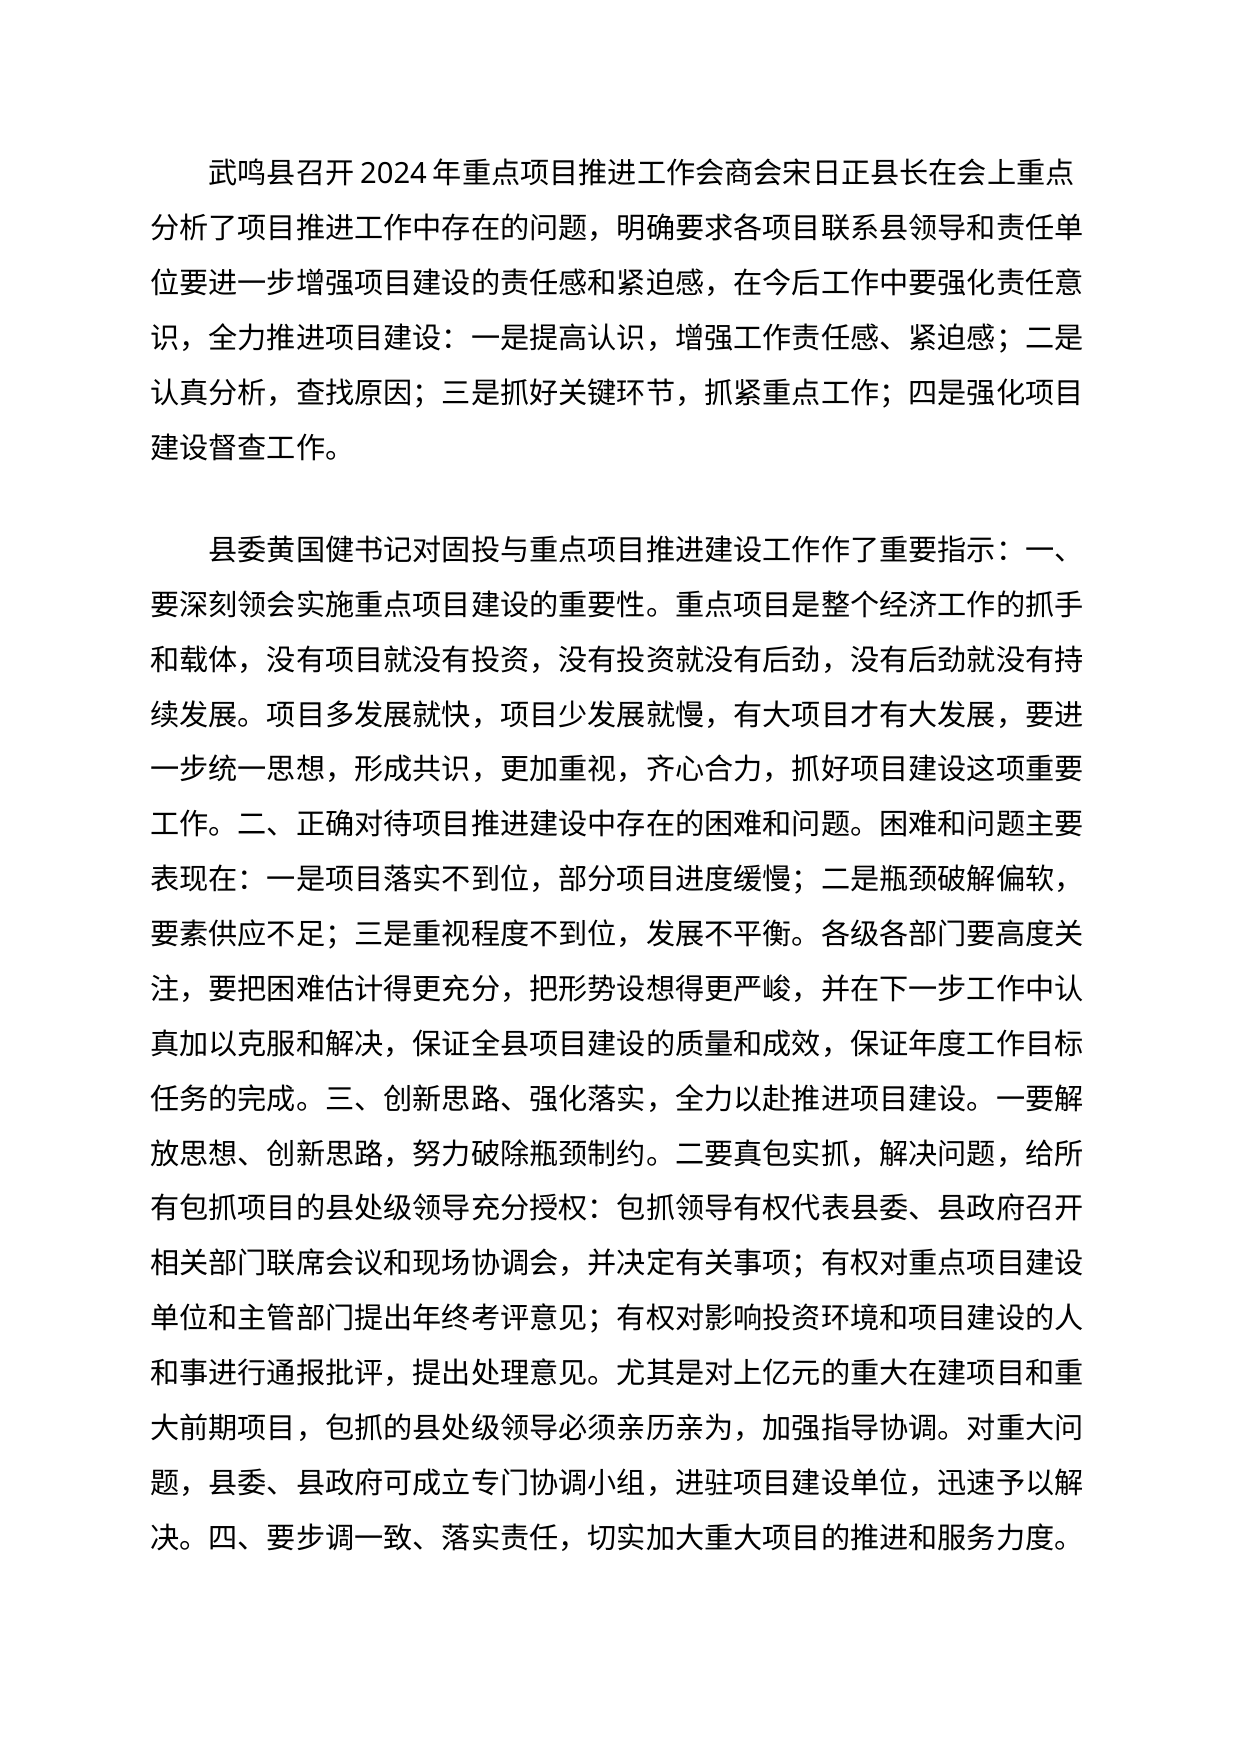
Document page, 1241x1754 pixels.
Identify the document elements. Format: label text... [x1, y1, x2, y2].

text 武鸣县召开2024年重点项目推进工作会商会宋日正县长在会上重点分析了项目推进工作中存在的问题，明确要求各项目联系县领导和责任单位要进一步增强项目建设的责任感和紧迫感，在今后工作中要强化责任意识，全力推进项目建设：一是提高认识，增强工作责任感、紧迫感；二是认真分析，查找原因；三是抓好关键环节，抓紧重点工作；四是强化项目建设督查工作。 [150, 150, 1090, 467]
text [150, 526, 1090, 1557]
